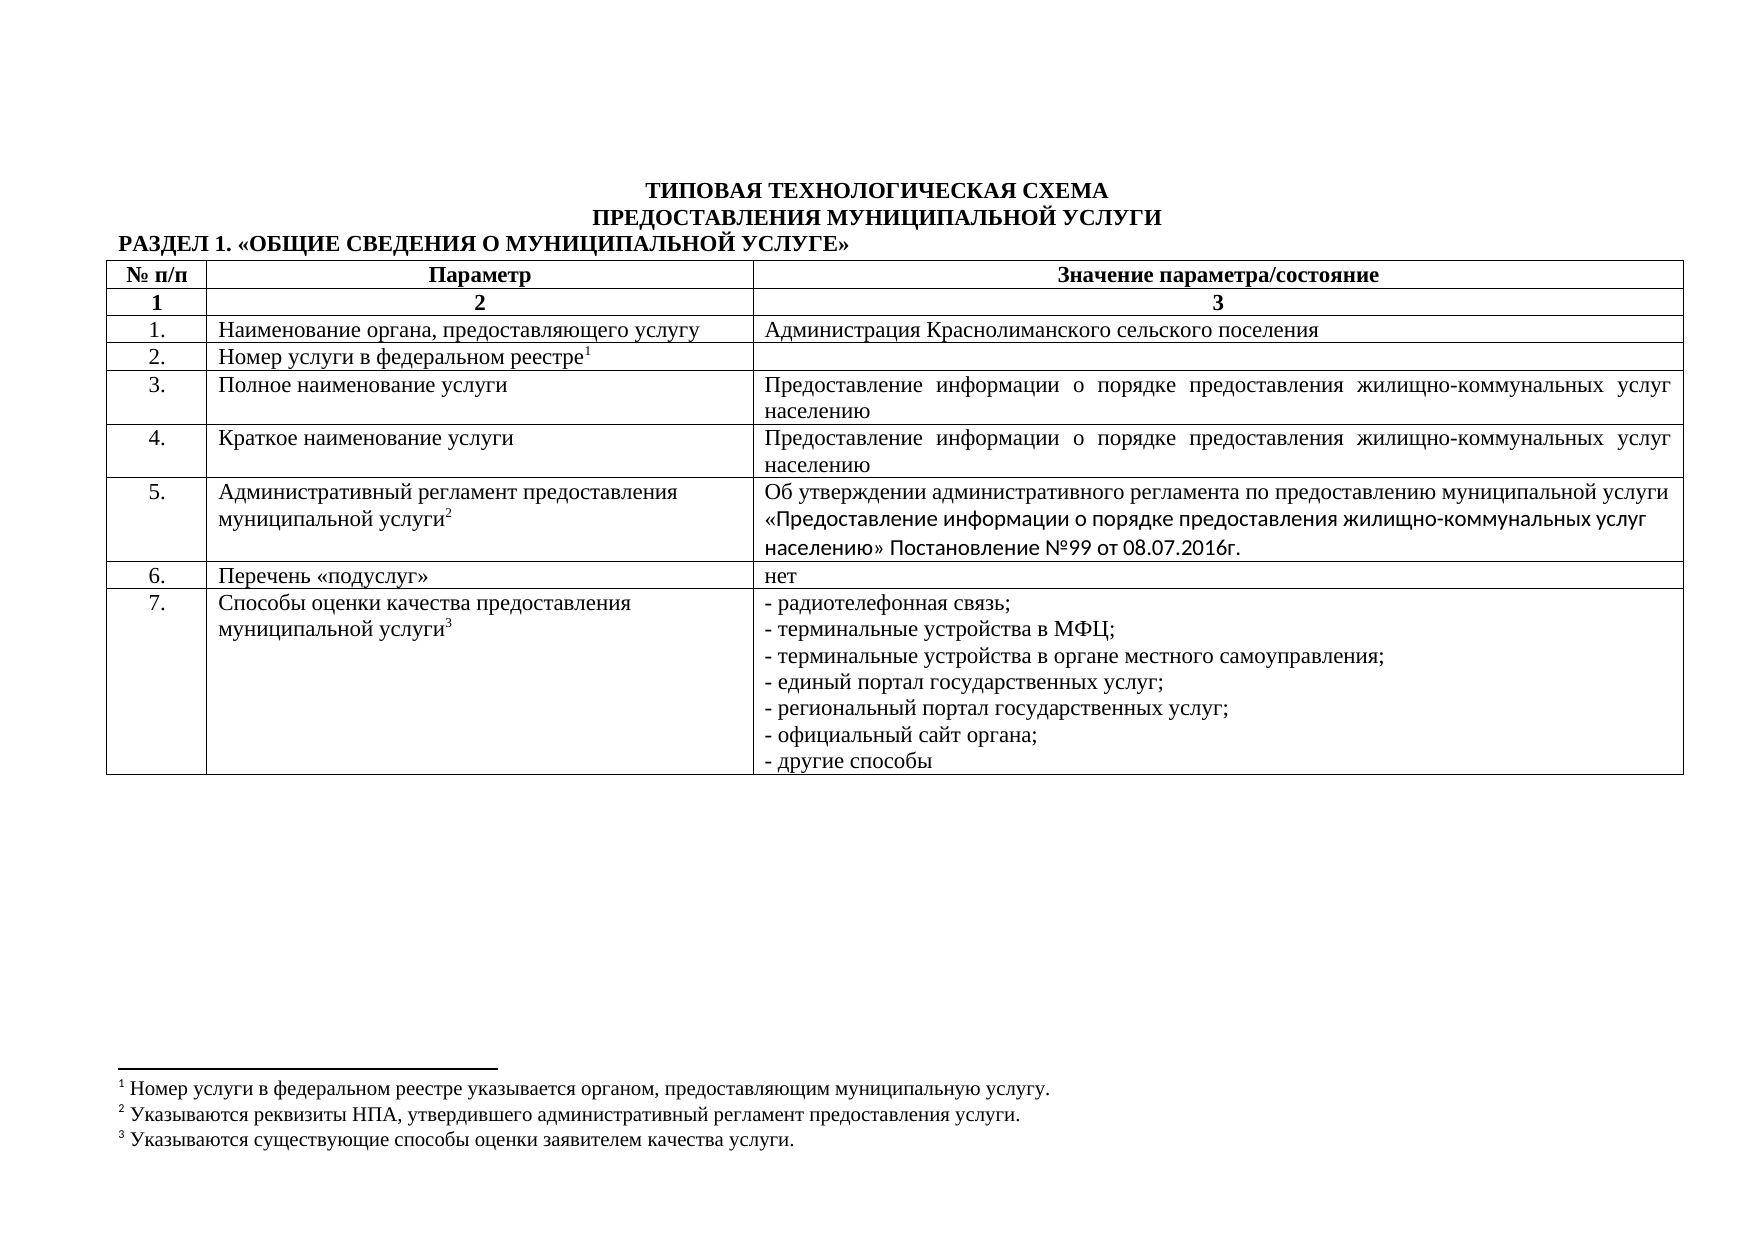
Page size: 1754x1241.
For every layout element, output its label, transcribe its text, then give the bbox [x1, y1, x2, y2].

table_cell - радиотелефонная связь; - терминальные устройства в МФЦ; - терминальные устройства в органе местного самоуправления; - единый портал государственных услуг; - региональный портал государственных услуг; - официальный сайт органа; - другие способы [754, 589, 1683, 773]
table_cell 1. [107, 316, 206, 342]
table_cell 3. [107, 371, 206, 423]
table_cell Административный регламент предоставления муниципальной услуги [207, 478, 753, 561]
table_cell 2 [207, 289, 753, 315]
table_cell Способы оценки качества предоставления муниципальной услуги [207, 589, 753, 773]
table_cell 3 [754, 289, 1683, 315]
table_cell 2. [107, 343, 206, 370]
table_cell Краткое наименование услуги [207, 425, 753, 477]
table_cell Об утверждении административного регламента по предоставлению муниципальной услуги «Предоставление информации о порядке предоставления жилищно-коммунальных услуг населению» Постановление №99 от 08.07.2016г. [754, 478, 1683, 561]
table_cell Полное наименование услуги [207, 371, 753, 423]
table_cell [754, 343, 1683, 370]
table_cell Администрация Краснолиманского сельского поселения [754, 316, 1683, 342]
table_cell 7. [107, 589, 206, 773]
table_cell Номер услуги в федеральном реестре [207, 343, 753, 370]
table_header Параметр [207, 261, 753, 287]
table_cell Предоставление информации о порядке предоставления жилищно-коммунальных услуг населению [754, 425, 1683, 477]
table_cell 4. [107, 425, 206, 477]
table_header Значение параметра/состояние [754, 261, 1683, 287]
table_cell 6. [107, 562, 206, 588]
table_cell 5. [107, 478, 206, 561]
table_cell Перечень «подуслуг» [207, 562, 753, 588]
table_header № п/п [107, 261, 206, 287]
table_cell Предоставление информации о порядке предоставления жилищно-коммунальных услуг населению [754, 371, 1683, 423]
subtitle РАЗДЕЛ 1. «ОБЩИЕ СВЕДЕНИЯ О МУНИЦИПАЛЬНОЙ УСЛУГЕ» [118, 230, 1636, 256]
table_cell нет [754, 562, 1683, 588]
text ПРЕДОСТАВЛЕНИЯ МУНИЦИПАЛЬНОЙ УСЛУГИ [118, 203, 1636, 230]
text ТИПОВАЯ ТЕХНОЛОГИЧЕСКАЯ СХЕМА [118, 177, 1636, 203]
table_cell 1 [107, 289, 206, 315]
table_cell Наименование органа, предоставляющего услугу [207, 316, 753, 342]
